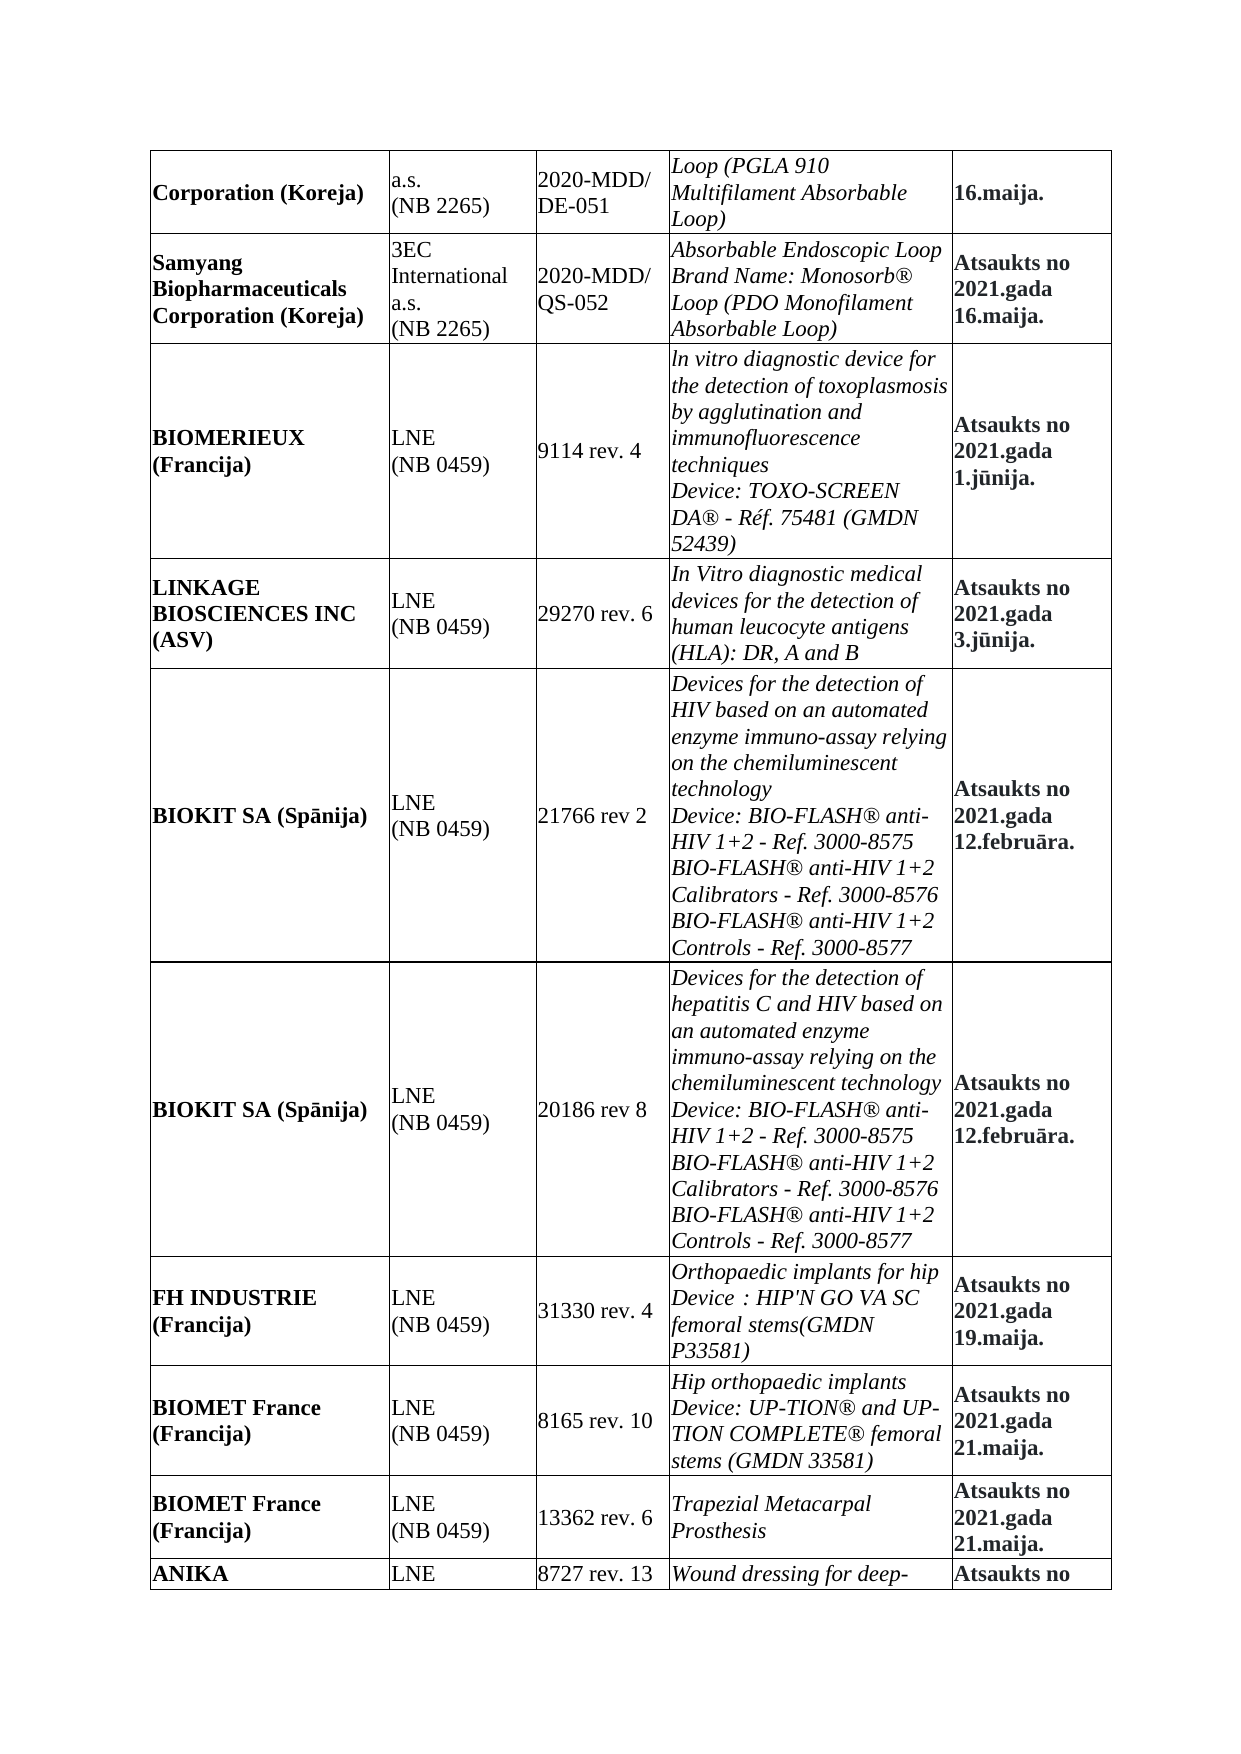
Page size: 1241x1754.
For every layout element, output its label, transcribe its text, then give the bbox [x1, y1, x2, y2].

table_cell Atsaukts no 2021.gada 21.maija. [953, 1366, 1111, 1475]
table_cell 13362 rev. 6 [537, 1476, 669, 1558]
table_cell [670, 1559, 952, 1588]
table_cell LNE (NB 0459) [390, 344, 536, 558]
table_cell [151, 151, 389, 233]
table_cell LNE (NB 0459) [390, 559, 536, 667]
table_cell Hip orthopaedic implants Device: UP-TION® and UP-TION COMPLETE® femoral stems (GMDN 33581) [670, 1366, 952, 1475]
table_cell 2020-MDD/QS-052 [537, 234, 669, 343]
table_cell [390, 151, 536, 233]
table_cell Samyang Biopharmaceuticals Corporation (Koreja) [151, 234, 389, 343]
table_cell LNE (NB 0459) [390, 1366, 536, 1475]
table_cell 31330 rev. 4 [537, 1257, 669, 1365]
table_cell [953, 1559, 1111, 1588]
table_cell Devices for the detection of HIV based on an automated enzyme immuno-assay relying on the chemiluminescent technology Device: BIO-FLASH® anti-HIV 1+2 - Ref. 3000-8575 BIO-FLASH® anti-HIV 1+2 Calibrators - Ref. 3000-8576 BIO-FLASH® anti-HIV 1+2 Controls - Ref. 3000-8577 [670, 669, 952, 961]
table_cell 8727 rev. 13 [537, 1559, 669, 1588]
table_cell Trapezial Metacarpal Prosthesis [670, 1476, 952, 1558]
table_cell Atsaukts no 2021.gada 12.februāra. [953, 963, 1111, 1256]
table_cell Devices for the detection of hepatitis C and HIV based on an automated enzyme immuno-assay relying on the chemiluminescent technology Device: BIO-FLASH® anti-HIV 1+2 - Ref. 3000-8575 BIO-FLASH® anti-HIV 1+2 Calibrators - Ref. 3000-8576 BIO-FLASH® anti-HIV 1+2 Controls - Ref. 3000-8577 [670, 963, 952, 1256]
table_cell Atsaukts no 2021.gada 1.jūnija. [953, 344, 1111, 558]
table_cell Absorbable Endoscopic Loop Brand Name: Monosorb® Loop (PDO Monofilament Absorbable Loop) [670, 234, 952, 343]
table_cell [670, 151, 952, 233]
table_cell Orthopaedic implants for hip Device : HIP'N GO VA SC femoral stems(GMDN P33581) [670, 1257, 952, 1365]
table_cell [151, 1559, 389, 1588]
table_cell BIOMET France (Francija) [151, 1476, 389, 1558]
table_cell LNE (NB 0459) [390, 963, 536, 1256]
table_cell LINKAGE BIOSCIENCES INC (ASV) [151, 559, 389, 667]
table_cell FH INDUSTRIE (Francija) [151, 1257, 389, 1365]
table_cell 8165 rev. 10 [537, 1366, 669, 1475]
table_cell 20186 rev 8 [537, 963, 669, 1256]
table_cell 3EC International a.s. (NB 2265) [390, 234, 536, 343]
table_cell ln vitro diagnostic device for the detection of toxoplasmosis by agglutination and immunofluorescence techniques Device: TOXO-SCREEN DA® - Réf. 75481 (GMDN 52439) [670, 344, 952, 558]
table_cell Atsaukts no 2021.gada 3.jūnija. [953, 559, 1111, 667]
table_cell Atsaukts no 2021.gada 16.maija. [953, 234, 1111, 343]
table_cell LNE (NB 0459) [390, 1257, 536, 1365]
table_cell LNE (NB 0459) [390, 669, 536, 961]
table_cell In Vitro diagnostic medical devices for the detection of human leucocyte antigens (HLA): DR, A and B [670, 559, 952, 667]
table_cell 21766 rev 2 [537, 669, 669, 961]
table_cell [953, 151, 1111, 233]
table_cell BIOKIT SA (Spānija) [151, 669, 389, 961]
table_cell Atsaukts no 2021.gada 12.februāra. [953, 669, 1111, 961]
table_cell LNE (NB 0459) [390, 1559, 536, 1588]
table_cell BIOMERIEUX (Francija) [151, 344, 389, 558]
table_cell Atsaukts no 2021.gada 21.maija. [953, 1476, 1111, 1558]
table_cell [537, 151, 669, 233]
table_cell Atsaukts no 2021.gada 19.maija. [953, 1257, 1111, 1365]
table_cell BIOKIT SA (Spānija) [151, 963, 389, 1256]
table_cell LNE (NB 0459) [390, 1476, 536, 1558]
table_cell 29270 rev. 6 [537, 559, 669, 667]
table_cell 9114 rev. 4 [537, 344, 669, 558]
table_cell BIOMET France (Francija) [151, 1366, 389, 1475]
